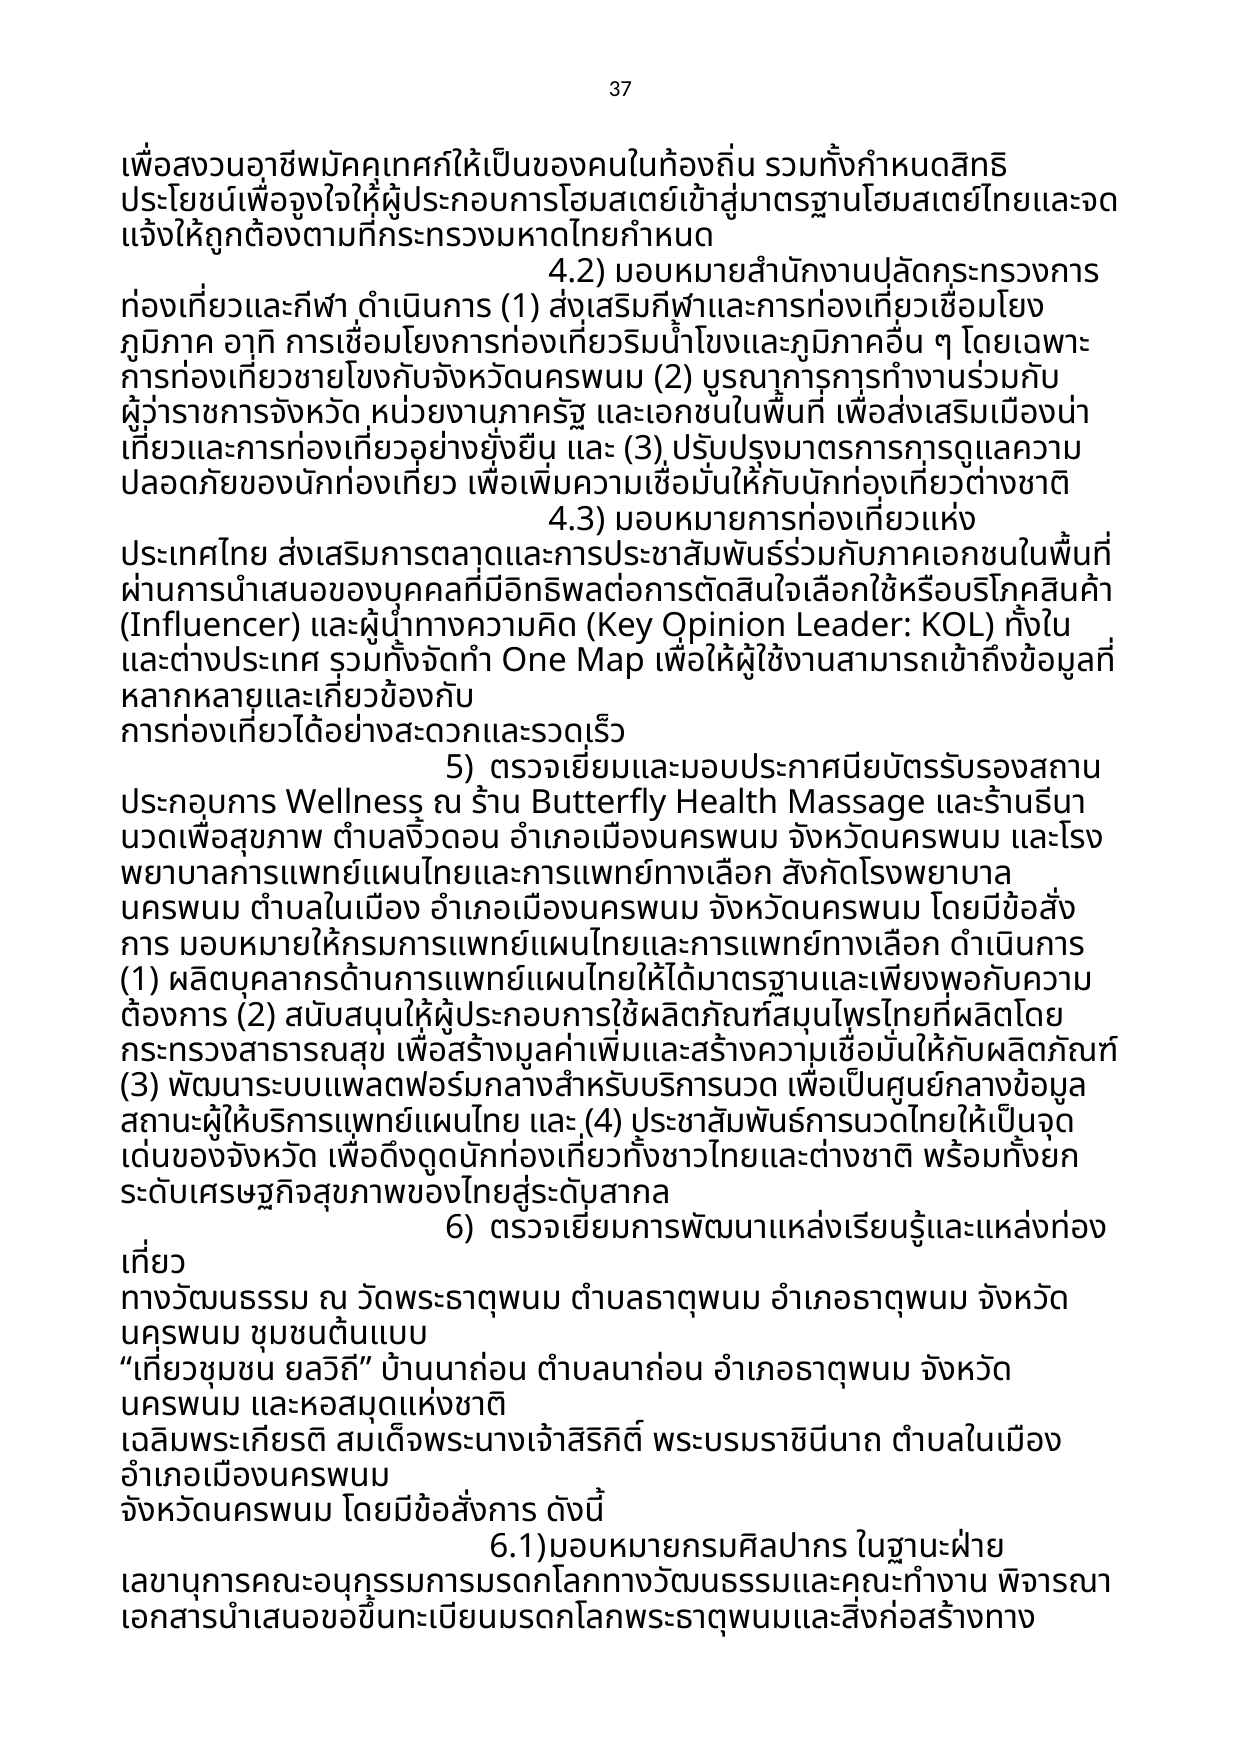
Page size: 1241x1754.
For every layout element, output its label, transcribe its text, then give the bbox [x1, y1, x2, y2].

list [120, 1529, 1120, 1635]
text 4.2) มอบหมายสำนักงานปลัดกระทรวงการท่องเที่ยวและกีฬา ดำเนินการ (1) ส่งเสริมกีฬาและการท่องเที่ยวเชื่อมโยงภูมิภาค อาทิ การเชื่อมโยงการท่องเที่ยวริมน้ำโขงและภูมิภาคอื่น ๆ โดยเฉพาะการท่องเที่ยวชายโขงกับจังหวัดนครพนม (2) บูรณาการการทำงานร่วมกับ ผู้ว่าราชการจังหวัด หน่วยงานภาครัฐ และเอกชนในพื้นที่ เพื่อส่งเสริมเมืองน่าเที่ยวและการท่องเที่ยวอย่างยั่งยืน และ (3) ปรับปรุงมาตรการการดูแลความปลอดภัยของนักท่องเที่ยว เพื่อเพิ่มความเชื่อมั่นให้กับนักท่องเที่ยวต่างชาติ [120, 254, 1120, 502]
list ตรวจเยี่ยมและมอบประกาศนียบัตรรับรองสถานประกอบการ Wellness ณ ร้าน Butterfly Health Massage และร้านธีนานวดเพื่อสุขภาพ ตำบลงิ้วดอน อำเภอเมืองนครพนม จังหวัดนครพนม และโรงพยาบาลการแพทย์แผนไทยและการแพทย์ทางเลือก สังกัดโรงพยาบาลนครพนม ตำบลในเมือง อำเภอเมืองนครพนม จังหวัดนครพนม โดยมีข้อสั่งการ มอบหมายให้กรมการแพทย์แผนไทยและการแพทย์ทางเลือก ดำเนินการ (1) ผลิตบุคลากรด้านการแพทย์แผนไทยให้ได้มาตรฐานและเพียงพอกับความต้องการ (2) สนับสนุนให้ผู้ประกอบการใช้ผลิตภัณฑ์สมุนไพรไทยที่ผลิตโดยกระทรวงสาธารณสุข เพื่อสร้างมูลค่าเพิ่มและสร้างความเชื่อมั่นให้กับผลิตภัณฑ์ (3) พัฒนาระบบแพลตฟอร์มกลางสำหรับบริการนวด เพื่อเป็นศูนย์กลางข้อมูลสถานะผู้ให้บริการแพทย์แผนไทย และ (4) ประชาสัมพันธ์การนวดไทยให้เป็นจุดเด่นของจังหวัด เพื่อดึงดูดนักท่องเที่ยวทั้งชาวไทยและต่างชาติ พร้อมทั้งยกระดับเศรษฐกิจสุขภาพของไทยสู่ระดับสากล [120, 750, 1120, 1210]
list ตรวจเยี่ยมการพัฒนาแหล่งเรียนรู้และแหล่งท่องเที่ยว ทางวัฒนธรรม ณ วัดพระธาตุพนม ตำบลธาตุพนม อำเภอธาตุพนม จังหวัดนครพนม ชุมชนต้นแบบ “เที่ยวชุมชน ยลวิถี” บ้านนาถ่อน ตำบลนาถ่อน อำเภอธาตุพนม จังหวัดนครพนม และหอสมุดแห่งชาติ เฉลิมพระเกียรติ สมเด็จพระนางเจ้าสิริกิติ์ พระบรมราชินีนาถ ตำบลในเมือง อำเภอเมืองนครพนม จังหวัดนครพนม โดยมีข้อสั่งการ ดังนี้ [120, 1210, 1120, 1529]
text 4.3) มอบหมายการท่องเที่ยวแห่งประเทศไทย ส่งเสริมการตลาดและการประชาสัมพันธ์ร่วมกับภาคเอกชนในพื้นที่ ผ่านการนำเสนอของบุคคลที่มีอิทธิพลต่อการตัดสินใจเลือกใช้หรือบริโภคสินค้า (Influencer) และผู้นำทางความคิด (Key Opinion Leader: KOL) ทั้งในและต่างประเทศ รวมทั้งจัดทำ One Map เพื่อให้ผู้ใช้งานสามารถเข้าถึงข้อมูลที่หลากหลายและเกี่ยวข้องกับ การท่องเที่ยวได้อย่างสะดวกและรวดเร็ว [120, 502, 1120, 750]
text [120, 148, 1120, 254]
